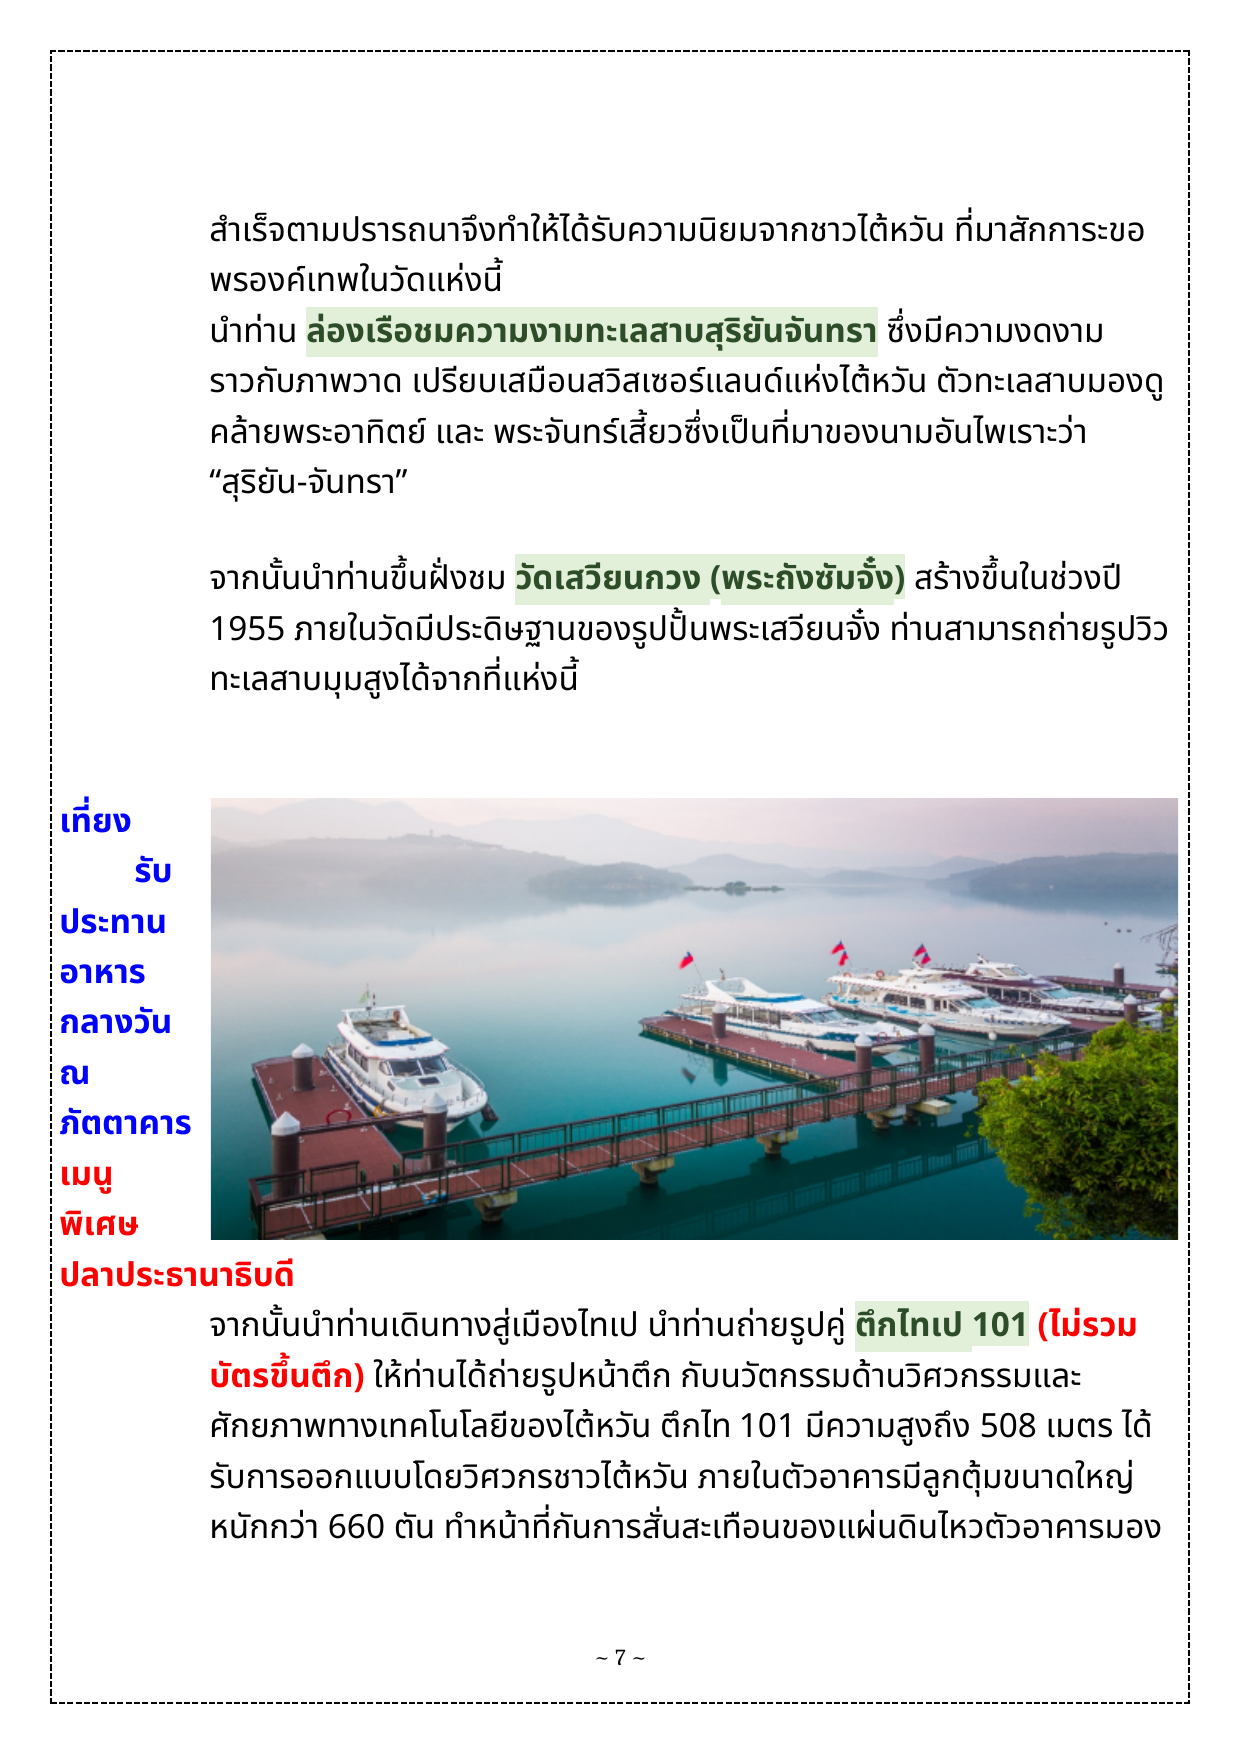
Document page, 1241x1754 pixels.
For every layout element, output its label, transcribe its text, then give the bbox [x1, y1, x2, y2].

text จากนั้นนำท่านขึ้นฝั่งชม วัดเสวียนกวง (พระถังซัมจั๋ง) สร้างขึ้นในช่วงปี 1955 ภายในวัดมีประดิษฐานของรูปปั้นพระเสวียนจั๋ง ท่านสามารถถ่ายรูปวิวทะเลสาบมุมสูงได้จากที่แห่งนี้ [209, 554, 1181, 706]
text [209, 206, 1181, 307]
text นำท่าน ล่องเรือชมความงามทะเลสาบสุริยันจันทรา ซึ่งมีความงดงามราวกับภาพวาด เปรียบเสมือนสวิสเซอร์แลนด์แห่งไต้หวัน ตัวทะเลสาบมองดูคล้ายพระอาทิตย์ และ พระจันทร์เสี้ยวซึ่งเป็นที่มาของนามอันไพเราะว่า “สุริยัน-จันทรา” [209, 307, 1181, 509]
picture [209, 798, 1178, 1238]
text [209, 1301, 1181, 1554]
